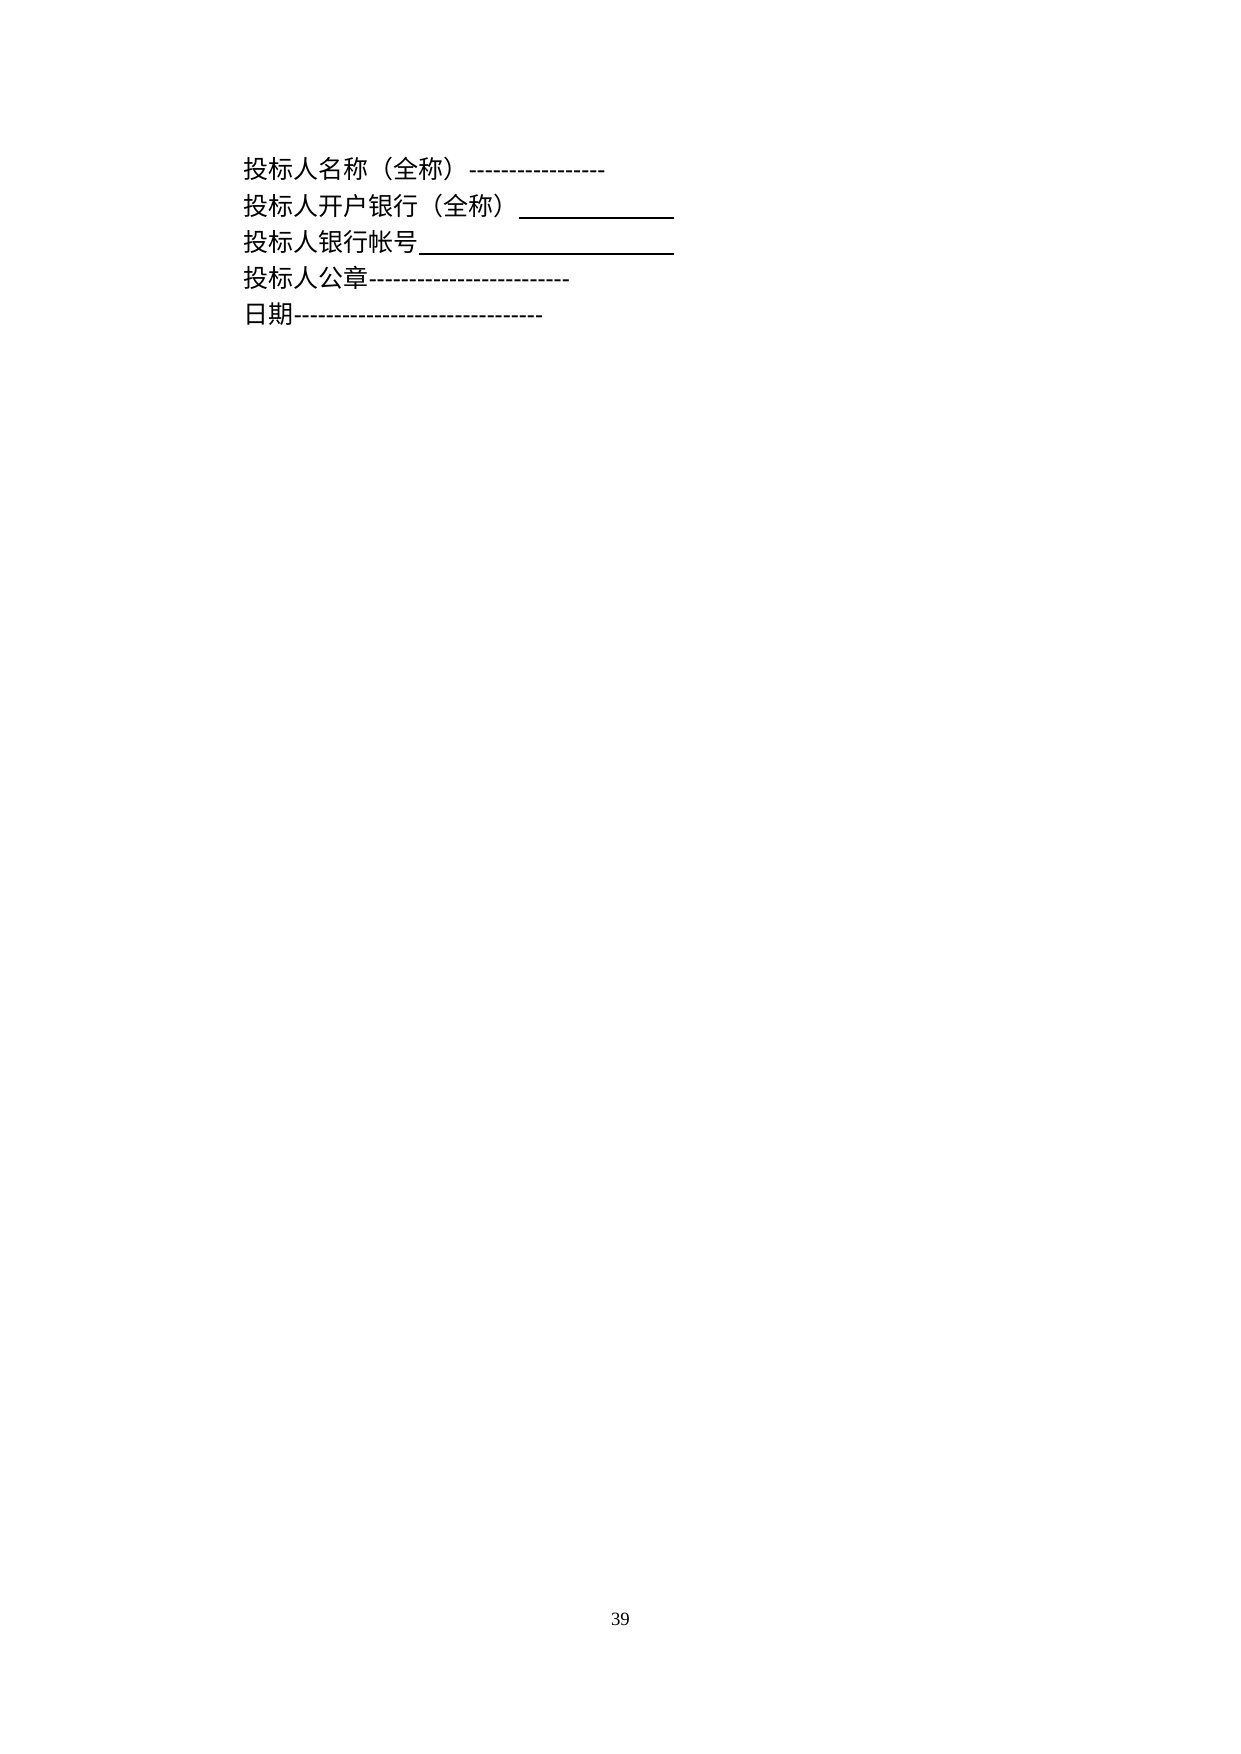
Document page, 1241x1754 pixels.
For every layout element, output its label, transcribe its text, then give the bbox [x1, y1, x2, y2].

text 投标人开户银行（全称） [243, 186, 1053, 222]
text 投标人公章------------------------- [243, 259, 1053, 295]
text 日期------------------------------- [243, 295, 1053, 331]
text 投标人名称（全称）----------------- [243, 150, 1053, 186]
text 投标人银行帐号 [243, 222, 1053, 259]
